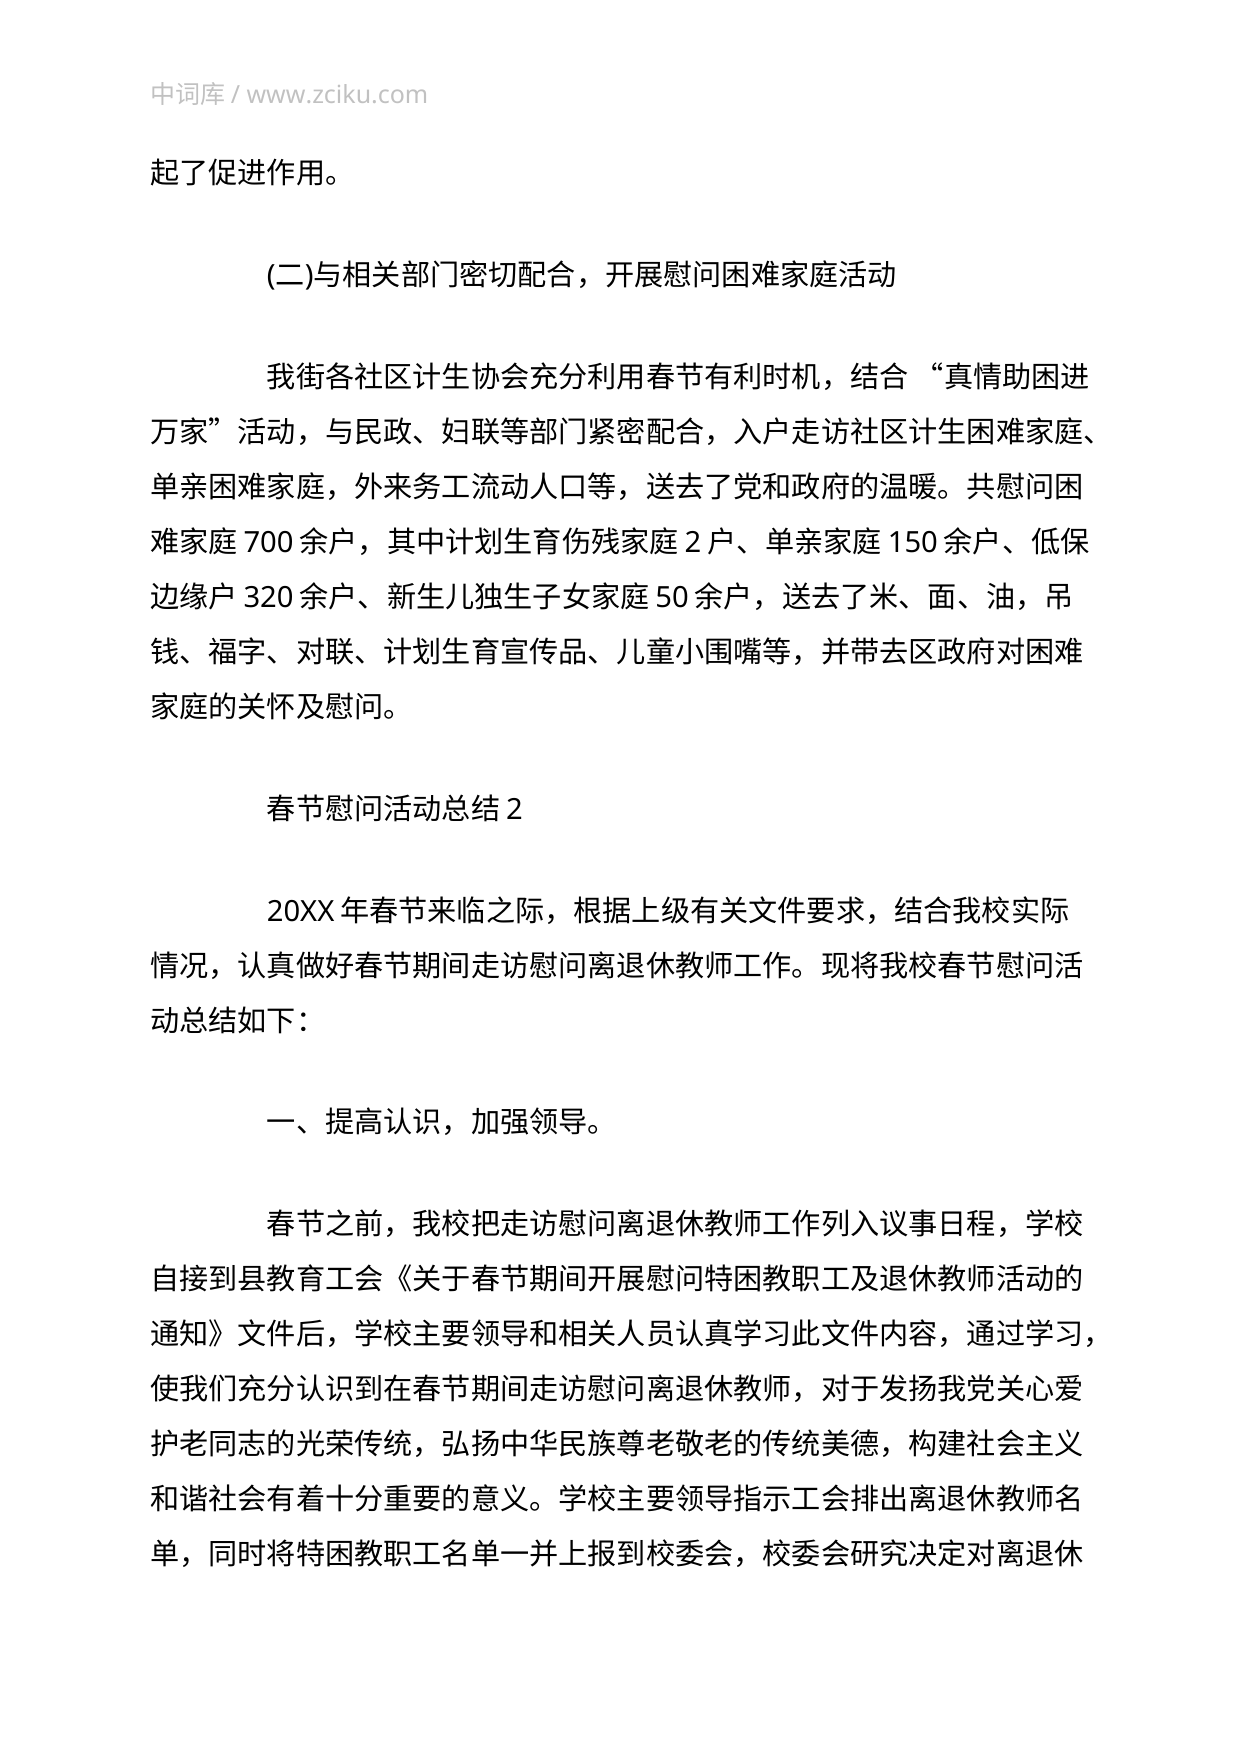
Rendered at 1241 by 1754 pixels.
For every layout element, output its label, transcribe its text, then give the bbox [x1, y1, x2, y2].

text (二)与相关部门密切配合，开展慰问困难家庭活动 [150, 252, 1090, 294]
text 一、提高认识，加强领导。 [150, 1099, 1090, 1141]
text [150, 150, 1090, 192]
text 我街各社区计生协会充分利用春节有利时机，结合 “真情助困进万家”活动，与民政、妇联等部门紧密配合，入户走访社区计生困难家庭、单亲困难家庭，外来务工流动人口等，送去了党和政府的温暖。共慰问困难家庭700余户，其中计划生育伤残家庭2户、单亲家庭150余户、低保边缘户320余户、新生儿独生子女家庭50余户，送去了米、面、油，吊钱、福字、对联、计划生育宣传品、儿童小围嘴等，并带去区政府对困难家庭的关怀及慰问。 [150, 354, 1090, 726]
text 春节慰问活动总结2 [150, 785, 1090, 828]
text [150, 1201, 1090, 1573]
text 20XX年春节来临之际，根据上级有关文件要求，结合我校实际情况，认真做好春节期间走访慰问离退休教师工作。现将我校春节慰问活动总结如下： [150, 887, 1090, 1039]
